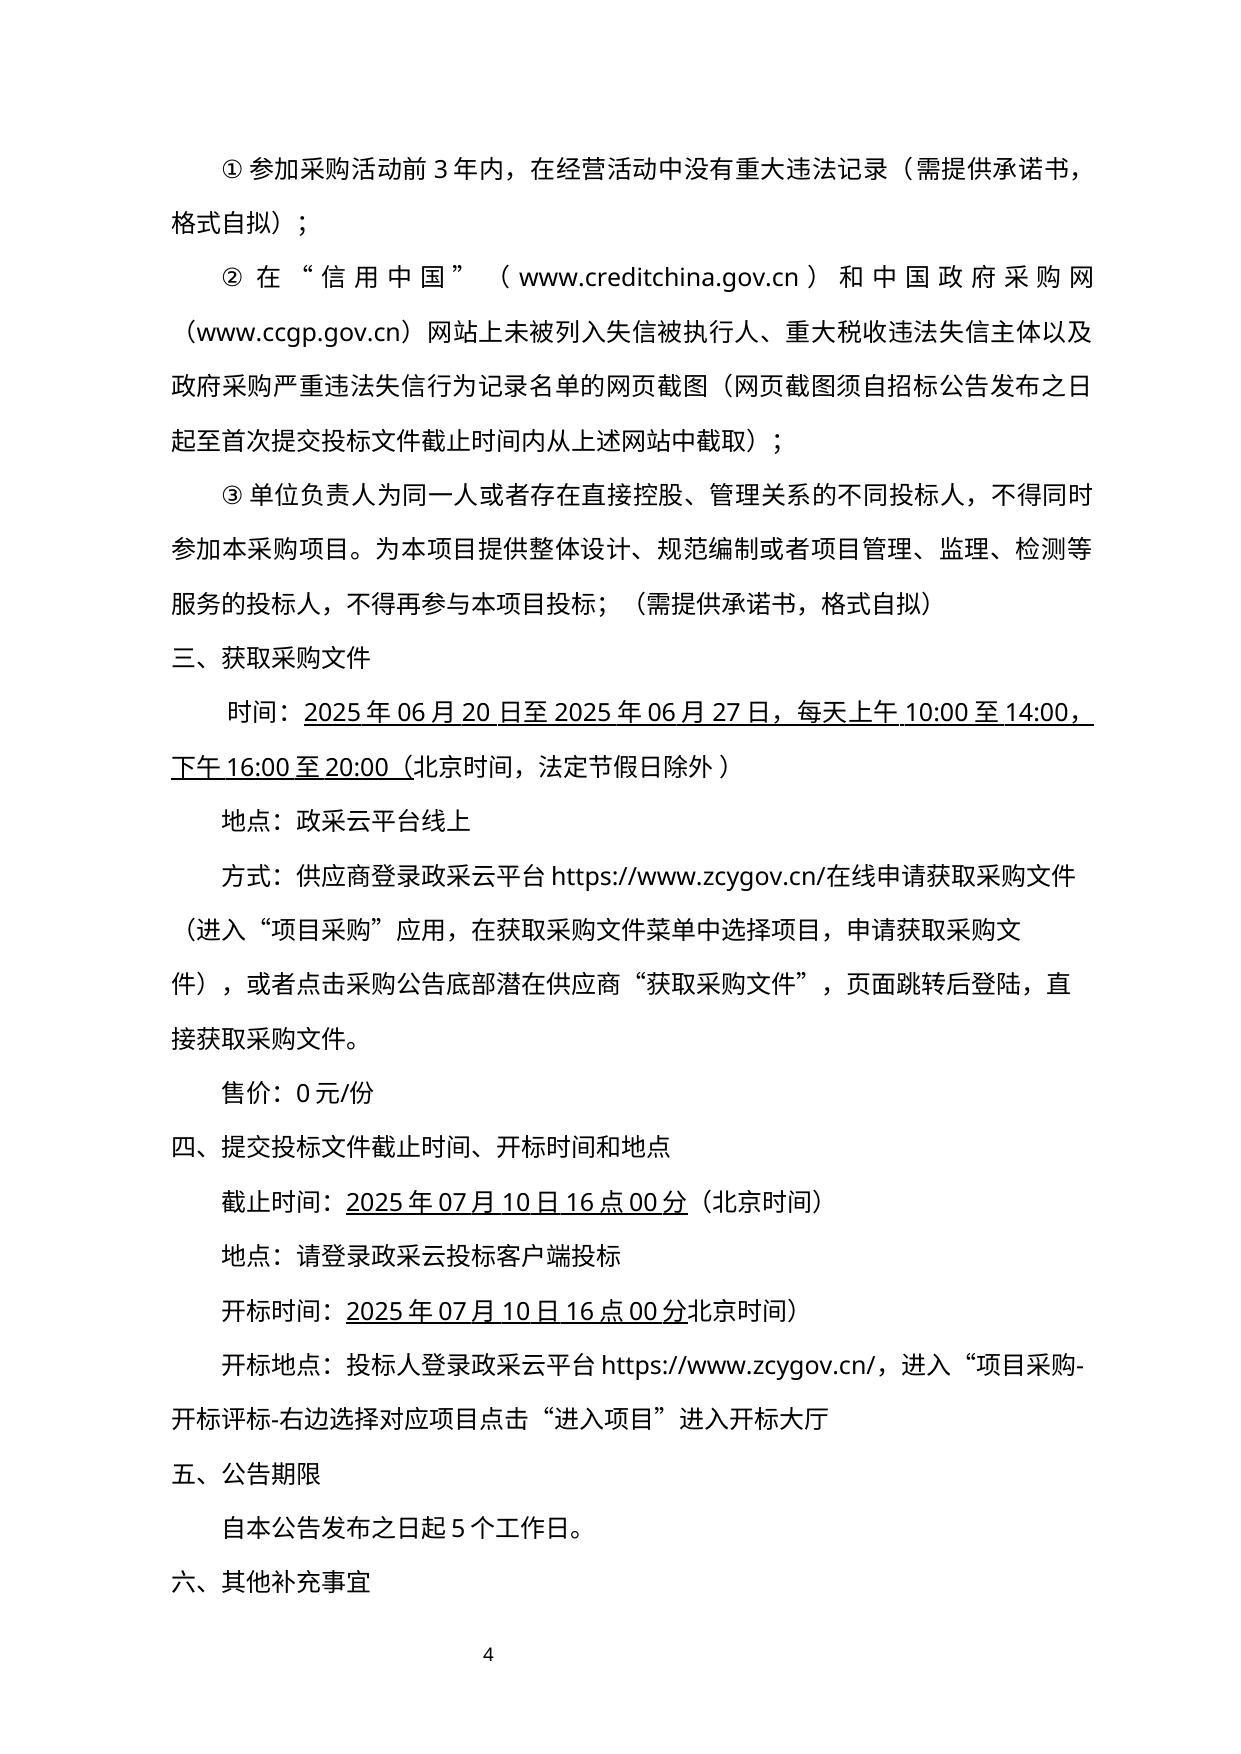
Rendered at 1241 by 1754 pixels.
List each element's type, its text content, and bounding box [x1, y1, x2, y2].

text 售价：0元/份 [171, 1073, 1095, 1110]
text 五、公告期限 [171, 1454, 1095, 1490]
text 自本公告发布之日起5个工作日。 [171, 1508, 1095, 1545]
text 方式：供应商登录政采云平台https://www.zcygov.cn/在线申请获取采购文件（进入“项目采购”应用，在获取采购文件菜单中选择项目，申请获取采购文件），或者点击采购公告底部潜在供应商“获取采购文件”，页面跳转后登陆，直接获取采购文件。 [171, 856, 1095, 1055]
text 地点：政采云平台线上 [171, 802, 1095, 838]
text 地点：请登录政采云投标客户端投标 [171, 1237, 1095, 1273]
text 三、获取采购文件 [171, 638, 1095, 675]
text 六、其他补充事宜 [171, 1563, 1095, 1599]
text 开标地点：投标人登录政采云平台https://www.zcygov.cn/，进入“项目采购-开标评标-右边选择对应项目点击“进入项目”进入开标大厅 [171, 1345, 1095, 1436]
text 时间：2025年06月20 日至2025年06月27日，每天上午10:00至14:00，下午16:00至20:00（北京时间，法定节假日除外 ） [171, 693, 1095, 783]
list 截止时间：2025年07月10日16点00分（北京时间） [171, 1182, 1095, 1218]
text ③单位负责人为同一人或者存在直接控股、管理关系的不同投标人，不得同时参加本采购项目。为本项目提供整体设计、规范编制或者项目管理、监理、检测等服务的投标人，不得再参与本项目投标；（需提供承诺书，格式自拟） [171, 475, 1095, 620]
text ②在“信用中国”（www.creditchina.gov.cn）和中国政府采购网（www.ccgp.gov.cn）网站上未被列入失信被执行人、重大税收违法失信主体以及政府采购严重违法失信行为记录名单的网页截图（网页截图须自招标公告发布之日起至首次提交投标文件截止时间内从上述网站中截取）； [171, 258, 1095, 457]
text 开标时间：2025年07月10日16点00分北京时间） [171, 1291, 1095, 1327]
text 四、提交投标文件截止时间、开标时间和地点 [171, 1128, 1095, 1164]
text ①参加采购活动前3年内，在经营活动中没有重大违法记录（需提供承诺书，格式自拟）； [171, 149, 1095, 240]
